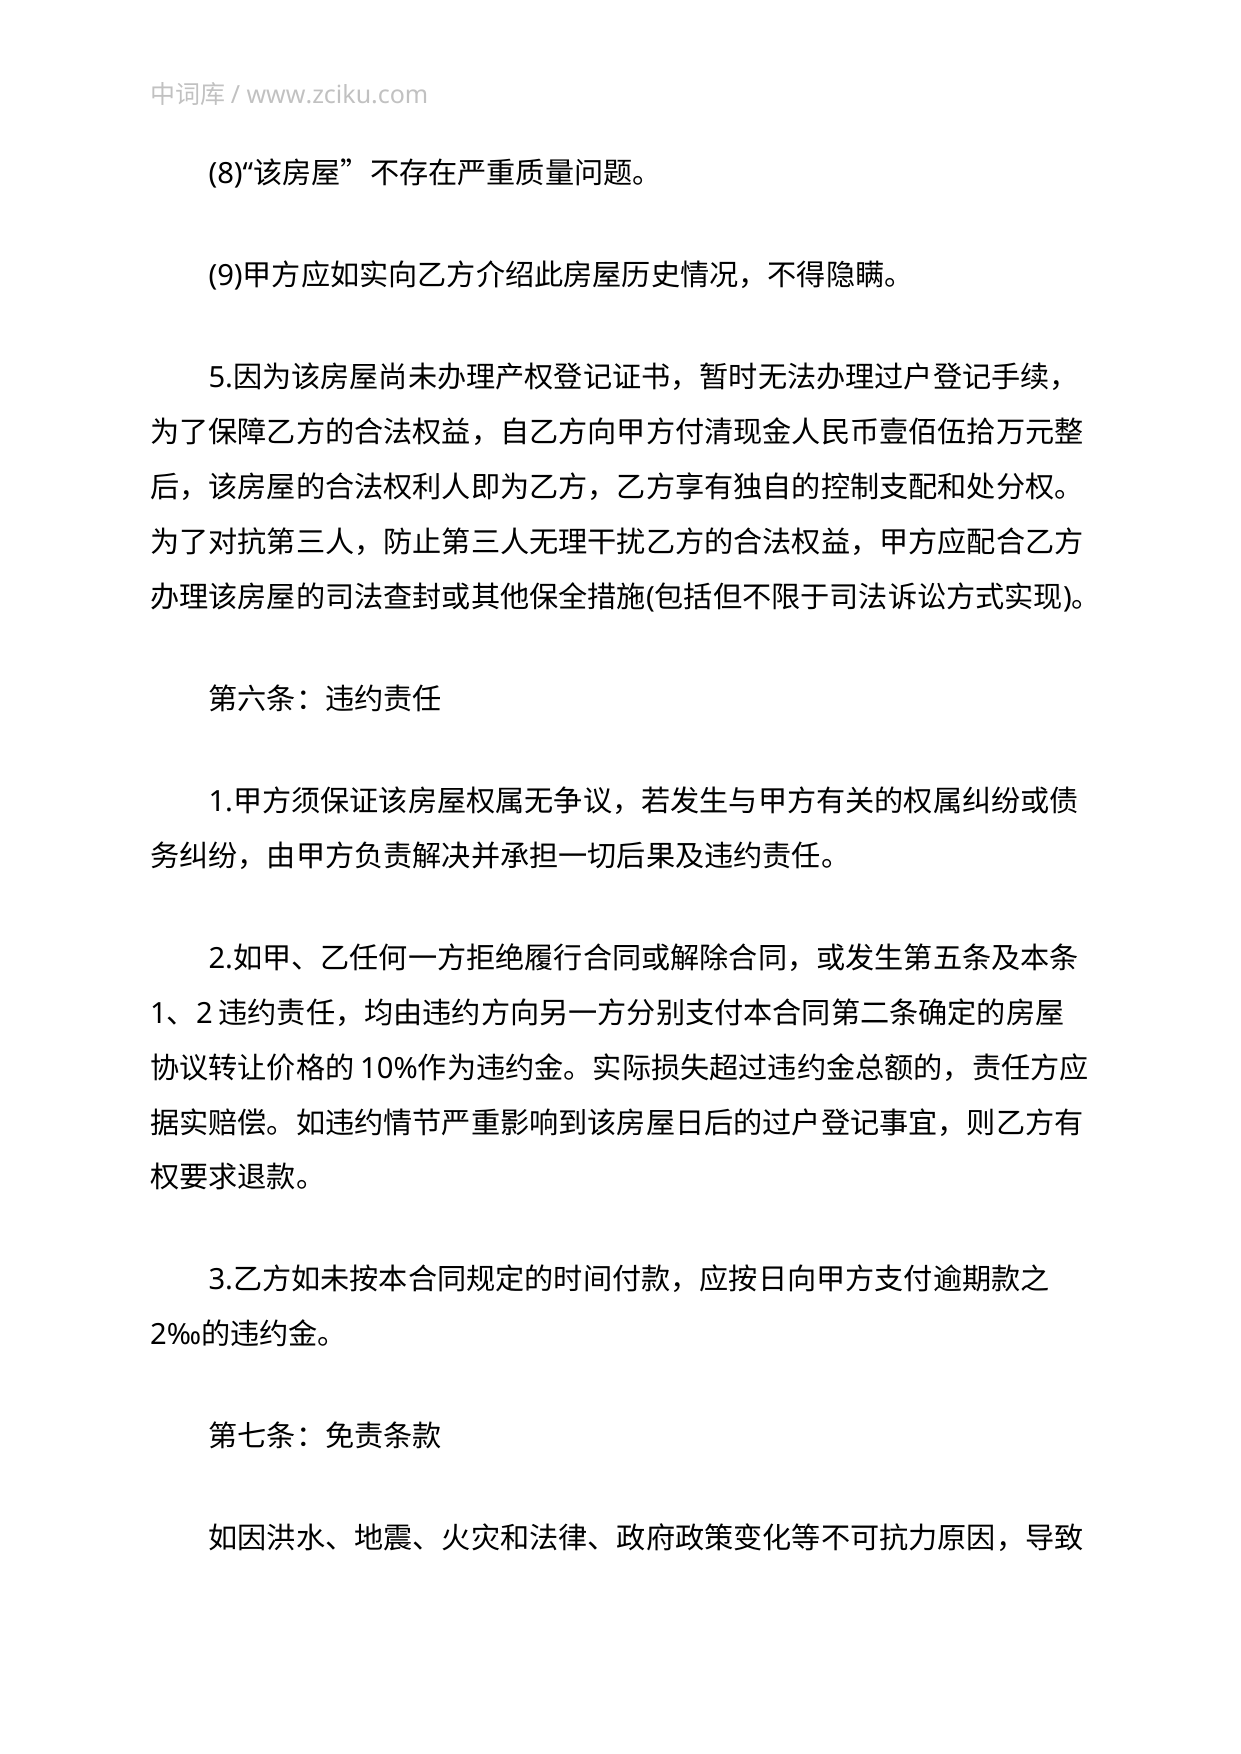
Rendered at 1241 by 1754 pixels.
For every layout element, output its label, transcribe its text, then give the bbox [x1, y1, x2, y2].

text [150, 1514, 1090, 1557]
text (8)“该房屋”不存在严重质量问题。 [150, 150, 1090, 192]
text 第六条：违约责任 [150, 676, 1090, 718]
text 3.乙方如未按本合同规定的时间付款，应按日向甲方支付逾期款之2‰的违约金。 [150, 1256, 1090, 1353]
text 1.甲方须保证该房屋权属无争议，若发生与甲方有关的权属纠纷或债务纠纷，由甲方负责解决并承担一切后果及违约责任。 [150, 777, 1090, 875]
text 2.如甲、乙任何一方拒绝履行合同或解除合同，或发生第五条及本条1、2违约责任，均由违约方向另一方分别支付本合同第二条确定的房屋协议转让价格的10%作为违约金。实际损失超过违约金总额的，责任方应据实赔偿。如违约情节严重影响到该房屋日后的过户登记事宜，则乙方有权要求退款。 [150, 934, 1090, 1196]
text 5.因为该房屋尚未办理产权登记证书，暂时无法办理过户登记手续，为了保障乙方的合法权益，自乙方向甲方付清现金人民币壹佰伍拾万元整后，该房屋的合法权利人即为乙方，乙方享有独自的控制支配和处分权。为了对抗第三人，防止第三人无理干扰乙方的合法权益，甲方应配合乙方办理该房屋的司法查封或其他保全措施(包括但不限于司法诉讼方式实现)。 [150, 354, 1090, 616]
text (9)甲方应如实向乙方介绍此房屋历史情况，不得隐瞒。 [150, 252, 1090, 294]
text 第七条：免责条款 [150, 1413, 1090, 1455]
